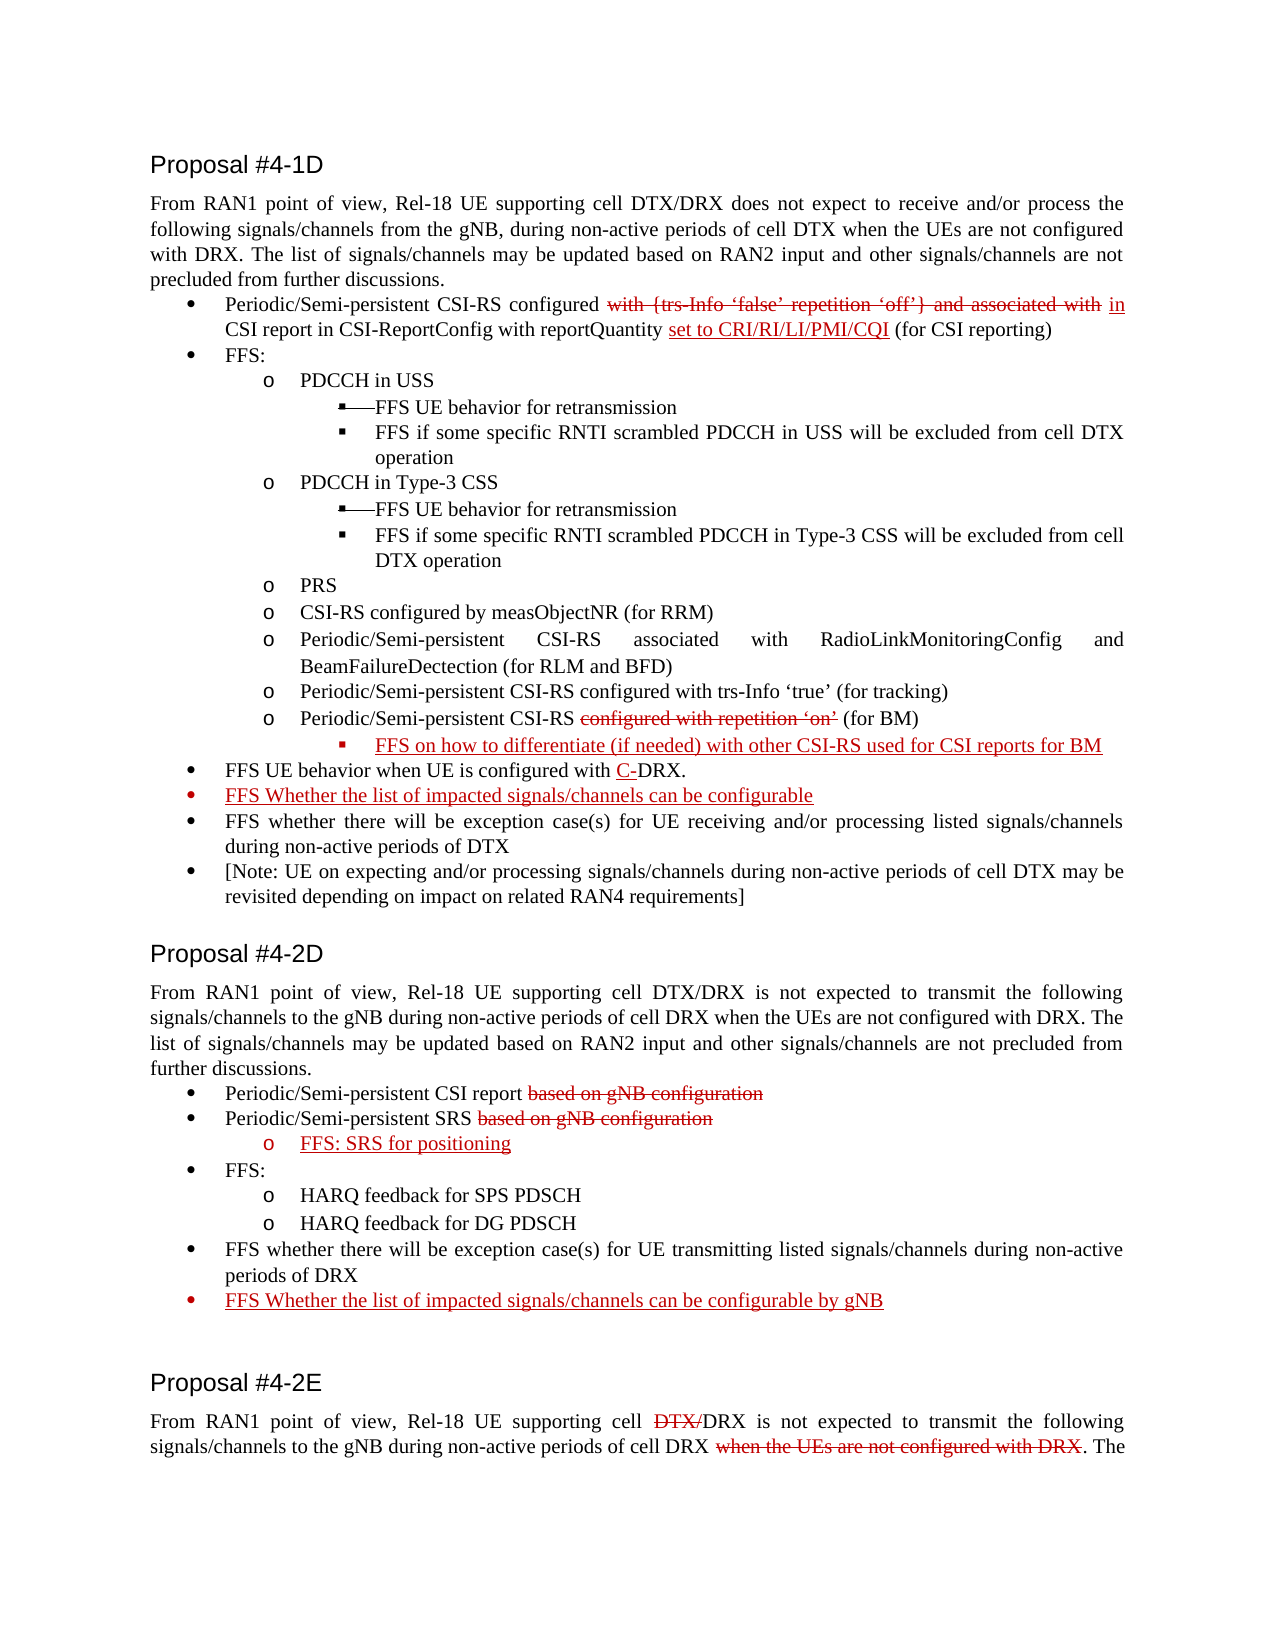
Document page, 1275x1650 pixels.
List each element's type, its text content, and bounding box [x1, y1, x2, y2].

list Periodic/Semi-persistent CSI report based on gNB configuration [187, 1081, 1125, 1105]
list FFS if some specific RNTI scrambled PDCCH in Type-3 CSS will be excluded from cell DTX operation [337, 522, 1125, 572]
list [Note: UE on expecting and/or processing signals/channels during non-active periods of cell DTX may be revisited depending on impact on related RAN4 requirements] [187, 859, 1125, 908]
subtitle Proposal #4-2D [150, 939, 1125, 967]
list CSI-RS configured by measObjectNR (for RRM) [262, 600, 1125, 626]
text From RAN1 point of view, Rel-18 UE supporting cell DTX/DRX is not expected to transmit the following signals/channels to the gNB during non-active periods of cell DRX when the UEs are not configured with DRX. The list of signals/channels may be updated based on RAN2 input and other signals/channels are not precluded from further discussions. [150, 980, 1125, 1080]
list FFS: [187, 342, 1125, 367]
subtitle Proposal #4-1D [150, 150, 1125, 179]
list FFS whether there will be exception case(s) for UE transmitting listed signals/channels during non-active periods of DRX [187, 1237, 1125, 1287]
list FFS on how to differentiate (if needed) with other CSI-RS used for CSI reports for BM [337, 733, 1125, 757]
list FFS: SRS for positioning [262, 1131, 1125, 1157]
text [150, 1409, 1125, 1458]
text From RAN1 point of view, Rel-18 UE supporting cell DTX/DRX does not expect to receive and/or process the following signals/channels from the gNB, during non-active periods of cell DTX when the UEs are not configured with DRX. The list of signals/channels may be updated based on RAN2 input and other signals/channels are not precluded from further discussions. [150, 191, 1125, 291]
list FFS UE behavior when UE is configured with C-DRX. [187, 758, 1125, 782]
list FFS UE behavior for retransmission [337, 395, 1125, 419]
list FFS: [187, 1158, 1125, 1182]
list HARQ feedback for DG PDSCH [262, 1210, 1125, 1236]
list PDCCH in USS [262, 368, 1125, 393]
list Periodic/Semi-persistent CSI-RS associated with RadioLinkMonitoringConfig and BeamFailureDectection (for RLM and BFD) [262, 627, 1125, 678]
list FFS UE behavior for retransmission [337, 497, 1125, 521]
list FFS Whether the list of impacted signals/channels can be configurable by gNB [187, 1288, 1125, 1312]
subtitle Proposal #4-2E [150, 1368, 1125, 1396]
list Periodic/Semi-persistent SRS based on gNB configuration [187, 1106, 1125, 1130]
list PDCCH in Type-3 CSS [262, 470, 1125, 496]
list Periodic/Semi-persistent CSI-RS configured with trs-Info ‘true’ (for tracking) [262, 679, 1125, 705]
list PRS [262, 573, 1125, 599]
list Periodic/Semi-persistent CSI-RS configured with {trs-Info ‘false’ repetition ‘off’} and associated with in CSI report in CSI-ReportConfig with reportQuantity set to CRI/RI/LI/PMI/CQI (for CSI reporting) [187, 292, 1125, 341]
list FFS if some specific RNTI scrambled PDCCH in USS will be excluded from cell DTX operation [337, 420, 1125, 469]
list HARQ feedback for SPS PDSCH [262, 1183, 1125, 1209]
list FFS Whether the list of impacted signals/channels can be configurable [187, 783, 1125, 807]
list Periodic/Semi-persistent CSI-RS configured with repetition ‘on’ (for BM) [262, 706, 1125, 732]
list FFS whether there will be exception case(s) for UE receiving and/or processing listed signals/channels during non-active periods of DTX [187, 808, 1125, 858]
